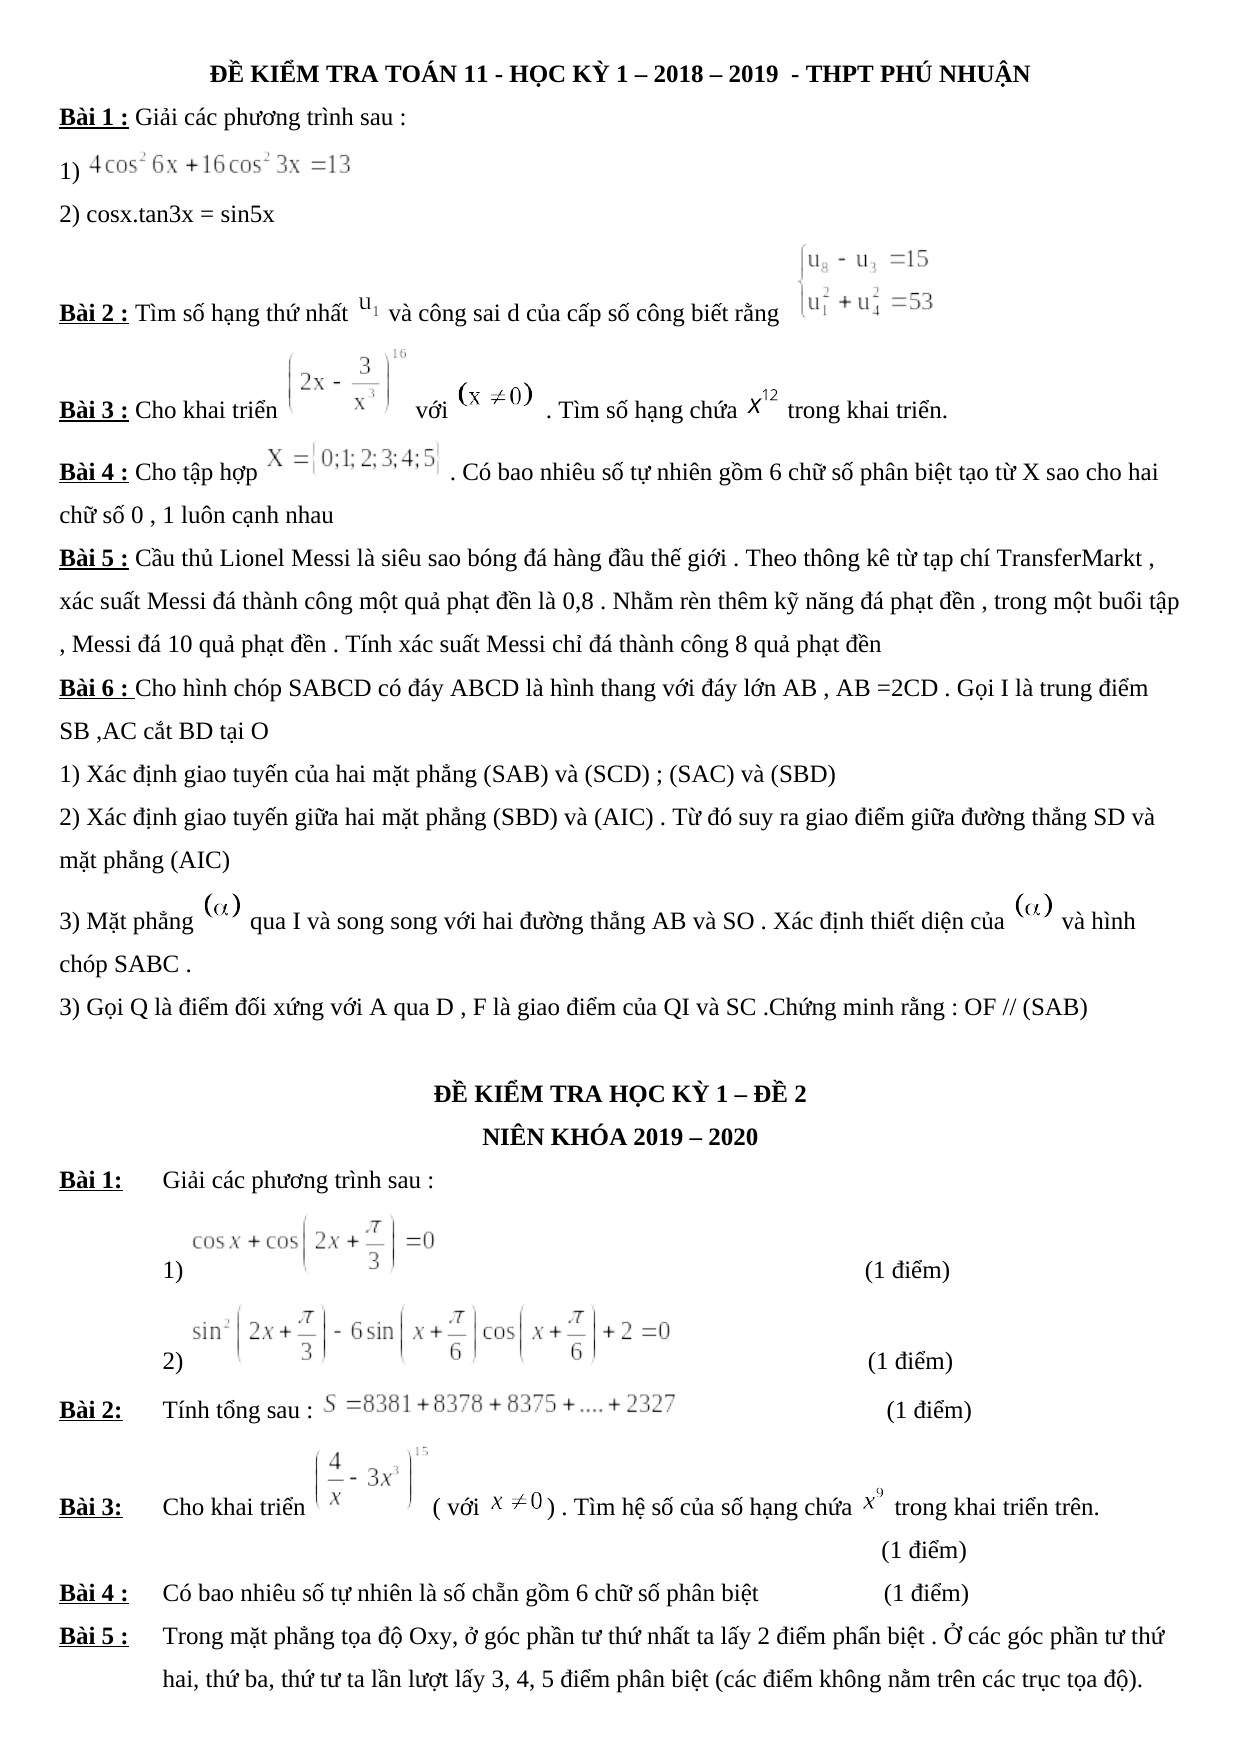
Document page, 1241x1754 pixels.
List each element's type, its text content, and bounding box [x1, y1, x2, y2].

text 1) [59, 145, 1181, 184]
text Bài 5 : Cầu thủ Lionel Messi là siêu sao bóng đá hàng đầu thế giới . Theo thông kê từ tạp chí TransferMarkt , xác suất Messi đá thành công một quả phạt đền là 0,8 . Nhằm rèn thêm kỹ năng đá phạt đền , trong một buổi tập , Messi đá 10 quả phạt đền . Tính xác suất Messi chỉ đá thành công 8 quả phạt đền [59, 543, 1181, 658]
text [59, 1621, 1181, 1693]
text 2) cosx.tan3x = sin5x [59, 199, 1181, 228]
text Bài 2 : Tìm số hạng thứ nhất và công sai d của cấp số công biết rằng [59, 242, 1181, 327]
text ĐỀ KIỂM TRA TOÁN 11 - HỌC KỲ 1 – 2018 – 2019 - THPT PHÚ NHUẬN [59, 59, 1181, 88]
text (1 điểm) [59, 1535, 1181, 1563]
text 3) Gọi Q là điểm đối xứng với A qua D , F là giao điểm của QI và SC .Chứng minh rằng : OF // (SAB) [59, 992, 1181, 1021]
text Bài 4 : Có bao nhiêu số tự nhiên là số chẵn gồm 6 chữ số phân biệt (1 điểm) [59, 1578, 1181, 1607]
text Bài 2: Tính tổng sau : (1 điểm) [59, 1389, 1181, 1424]
text NIÊN KHÓA 2019 – 2020 [59, 1122, 1181, 1151]
text Bài 1 : Giải các phương trình sau : [59, 102, 1181, 131]
text 2) (1 điểm) [162, 1298, 1181, 1374]
text Bài 1: Giải các phương trình sau : [59, 1165, 1181, 1194]
text ĐỀ KIỂM TRA HỌC KỲ 1 – ĐỀ 2 [59, 1079, 1181, 1107]
text Bài 4 : Cho tập hợp . Có bao nhiêu số tự nhiên gồm 6 chữ số phân biệt tạo từ X sao cho hai chữ số 0 , 1 luôn cạnh nhau [59, 438, 1181, 529]
text 1) (1 điểm) [162, 1208, 1181, 1284]
text 3) Mặt phẳng qua I và song song với hai đường thẳng AB và SO . Xác định thiết diện của và hình chóp SABC . [59, 888, 1181, 978]
text Bài 6 : Cho hình chóp SABCD có đáy ABCD là hình thang với đáy lớn AB , AB =2CD . Gọi I là trung điểm SB ,AC cắt BD tại O [59, 673, 1181, 744]
text Bài 3: Cho khai triển ( với ) . Tìm hệ số của số hạng chứa trong khai triển trên. [59, 1438, 1181, 1520]
text 2) Xác định giao tuyến giữa hai mặt phẳng (SBD) và (AIC) . Từ đó suy ra giao điểm giữa đường thẳng SD và mặt phẳng (AIC) [59, 802, 1181, 874]
text 1) Xác định giao tuyến của hai mặt phẳng (SAB) và (SCD) ; (SAC) và (SBD) [59, 759, 1181, 788]
text Bài 3 : Cho khai triển với . Tìm số hạng chứa trong khai triển. [59, 341, 1181, 424]
